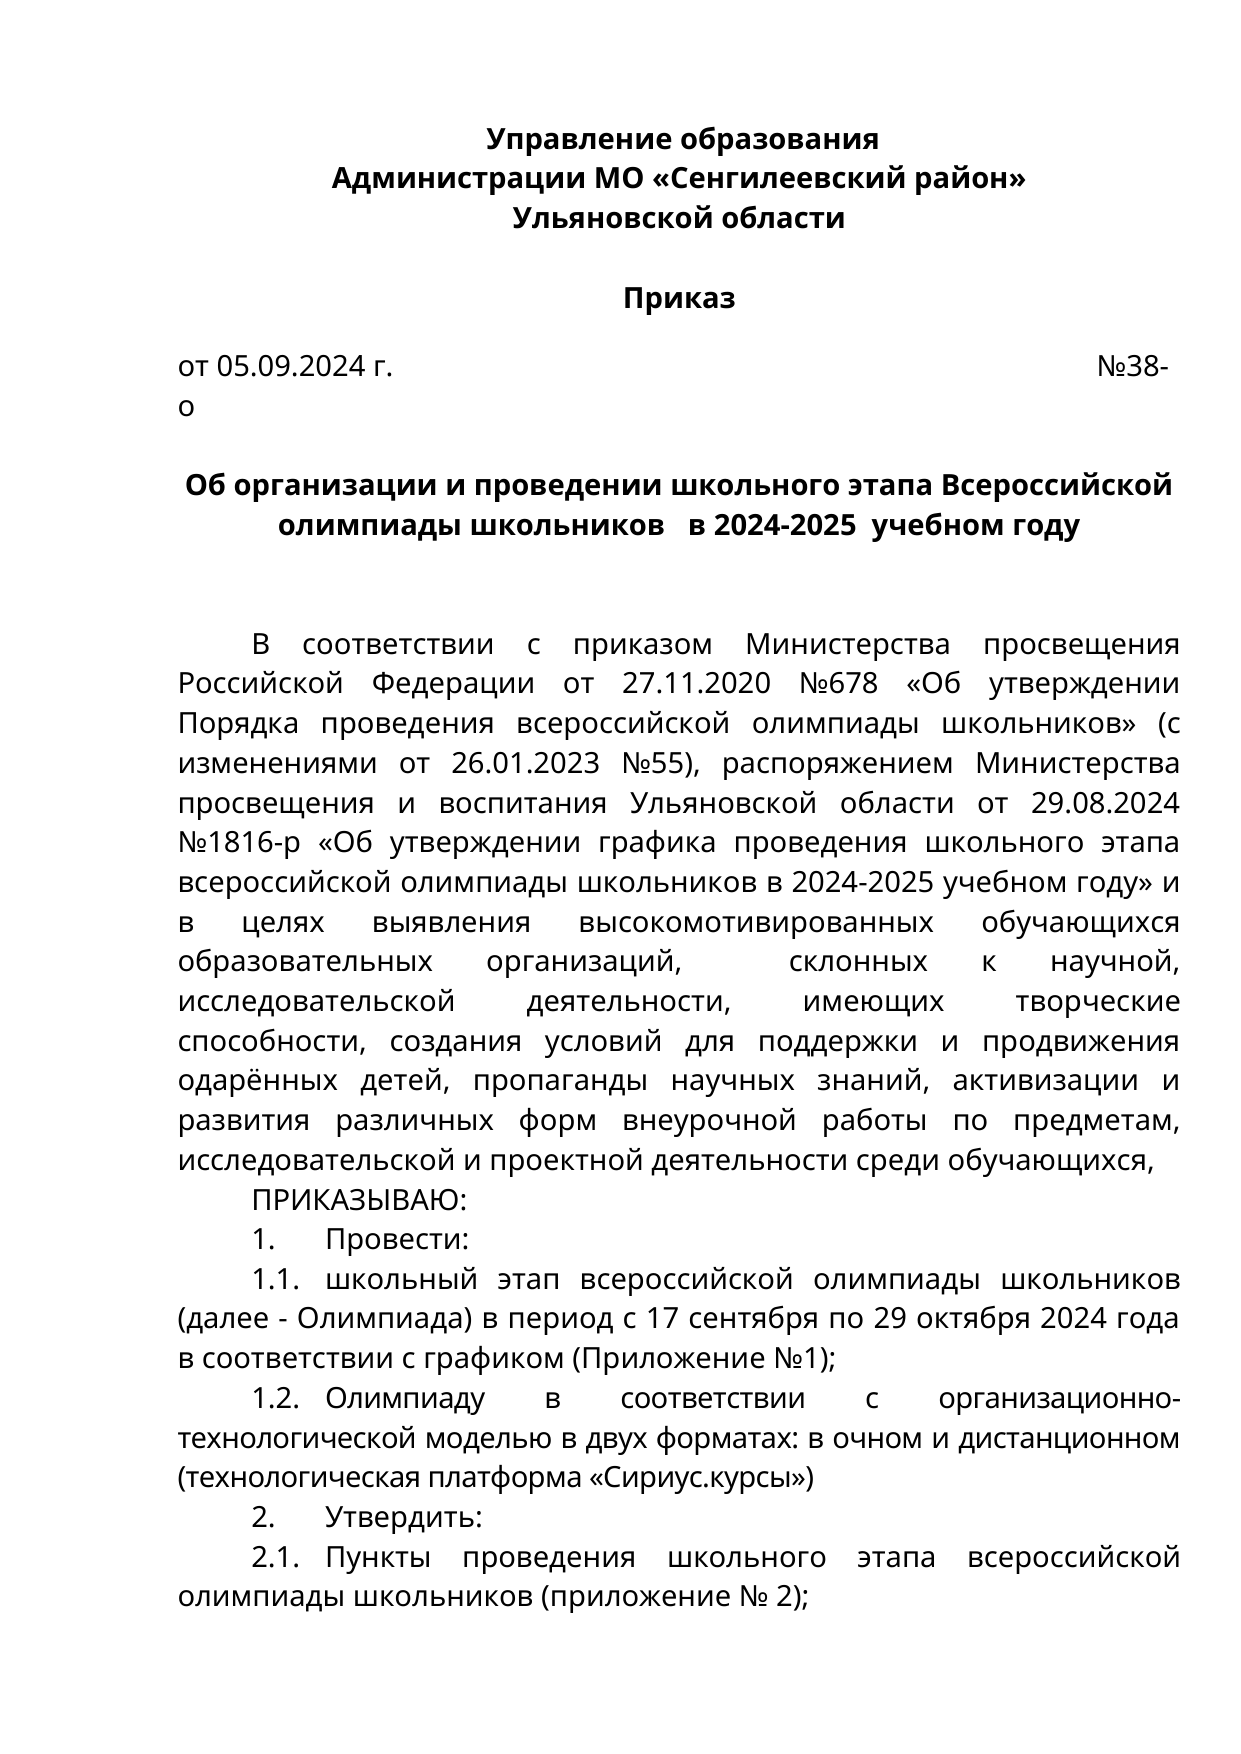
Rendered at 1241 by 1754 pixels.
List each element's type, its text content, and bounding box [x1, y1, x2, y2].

list Пункты проведения школьного этапа всероссийской олимпиады школьников (приложение № 2); [177, 1536, 1181, 1615]
text Ульяновской области [177, 197, 1181, 237]
list Утвердить: [177, 1496, 1181, 1536]
text Администрации МО «Сенгилеевский район» [177, 158, 1181, 197]
list школьный этап всероссийской олимпиады школьников (далее - Олимпиада) в период с 17 сентября по 29 октября 2024 года в соответствии с графиком (Приложение №1); [177, 1258, 1181, 1377]
text Управление образования [177, 118, 1181, 158]
text Об организации и проведении школьного этапа Всероссийской олимпиады школьников в 2024-2025 учебном году [177, 464, 1181, 544]
text от 05.09.2024 г. №38-о [177, 345, 1181, 425]
list Провести: [177, 1218, 1181, 1258]
text ПРИКАЗЫВАЮ: [177, 1179, 1181, 1218]
list Олимпиаду в соответствии с организационно-технологической моделью в двух форматах: в очном и дистанционном (технологическая платформа «Сириус.курсы») [177, 1377, 1181, 1496]
text Приказ [177, 277, 1181, 317]
text В соответствии с приказом Министерства просвещения Российской Федерации от 27.11.2020 №678 «Об утверждении Порядка проведения всероссийской олимпиады школьников» (с изменениями от 26.01.2023 №55), распоряжением Министерства просвещения и воспитания Ульяновской области от 29.08.2024 №1816-р «Об утверждении графика проведения школьного этапа всероссийской олимпиады школьников в 2024-2025 учебном году» и в целях выявления высокомотивированных обучающихся образовательных организаций, склонных к научной, исследовательской деятельности, имеющих творческие способности, создания условий для поддержки и продвижения одарённых детей, пропаганды научных знаний, активизации и развития различных форм внеурочной работы по предметам, исследовательской и проектной деятельности среди обучающихся, [177, 623, 1181, 1179]
